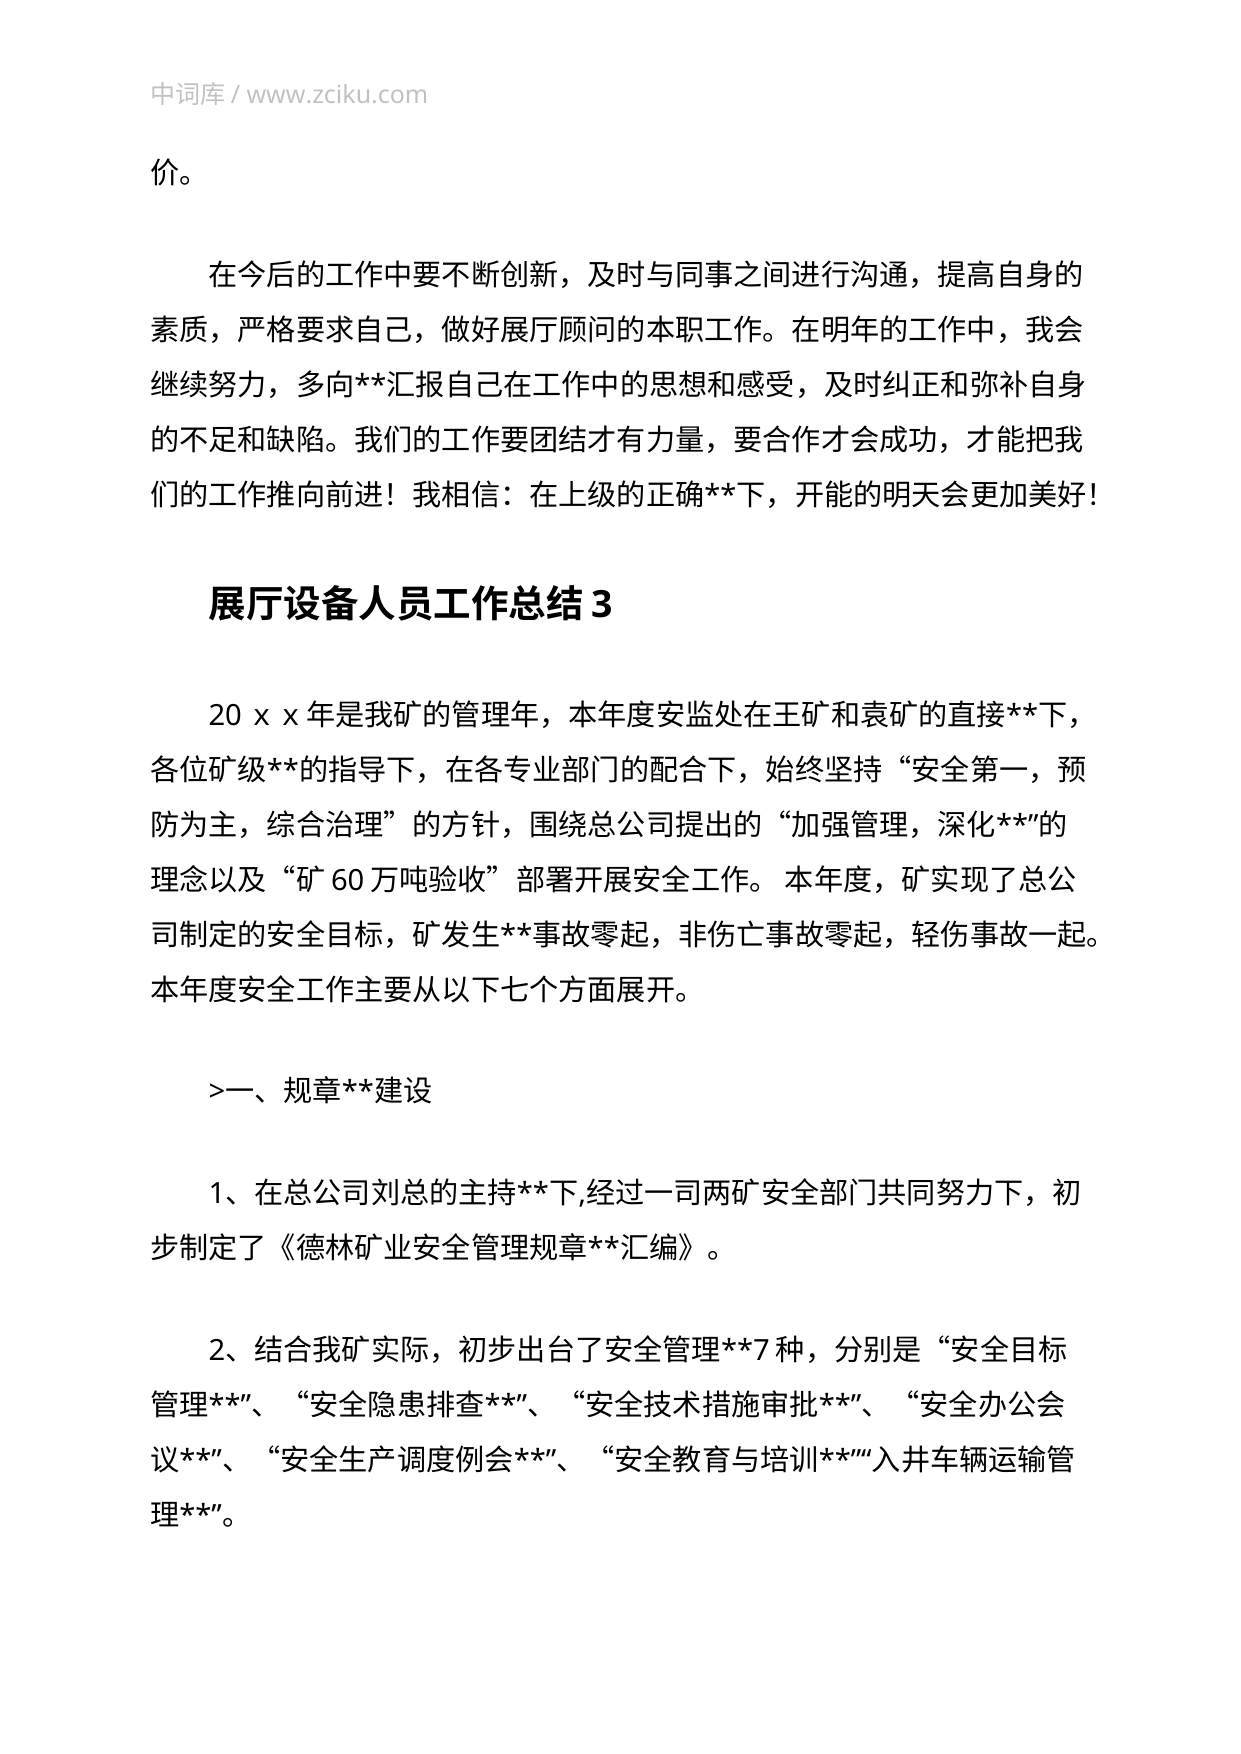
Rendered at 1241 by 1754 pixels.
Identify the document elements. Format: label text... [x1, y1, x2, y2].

text >一、规章**建设 [150, 1068, 1090, 1110]
text 20ｘｘ年是我矿的管理年，本年度安监处在王矿和袁矿的直接**下，各位矿级**的指导下，在各专业部门的配合下，始终坚持“安全第一，预防为主，综合治理”的方针，围绕总公司提出的“加强管理，深化**”的理念以及“矿60万吨验收”部署开展安全工作。 本年度，矿实现了总公司制定的安全目标，矿发生**事故零起，非伤亡事故零起，轻伤事故一起。本年度安全工作主要从以下七个方面展开。 [150, 691, 1090, 1008]
text 在今后的工作中要不断创新，及时与同事之间进行沟通，提高自身的素质，严格要求自己，做好展厅顾问的本职工作。在明年的工作中，我会继续努力，多向**汇报自己在工作中的思想和感受，及时纠正和弥补自身的不足和缺陷。我们的工作要团结才有力量，要合作才会成功，才能把我们的工作推向前进！我相信：在上级的正确**下，开能的明天会更加美好！ [150, 252, 1090, 514]
text 1、在总公司刘总的主持**下,经过一司两矿安全部门共同努力下，初步制定了《德林矿业安全管理规章**汇编》。 [150, 1170, 1090, 1267]
text 展厅设备人员工作总结3 [150, 573, 1090, 628]
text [150, 150, 1090, 192]
text 2、结合我矿实际，初步出台了安全管理**7种，分别是“安全目标管理**”、“安全隐患排查**”、“安全技术措施审批**”、“安全办公会议**”、“安全生产调度例会**”、“安全教育与培训**”“入井车辆运输管理**”。 [150, 1327, 1090, 1534]
